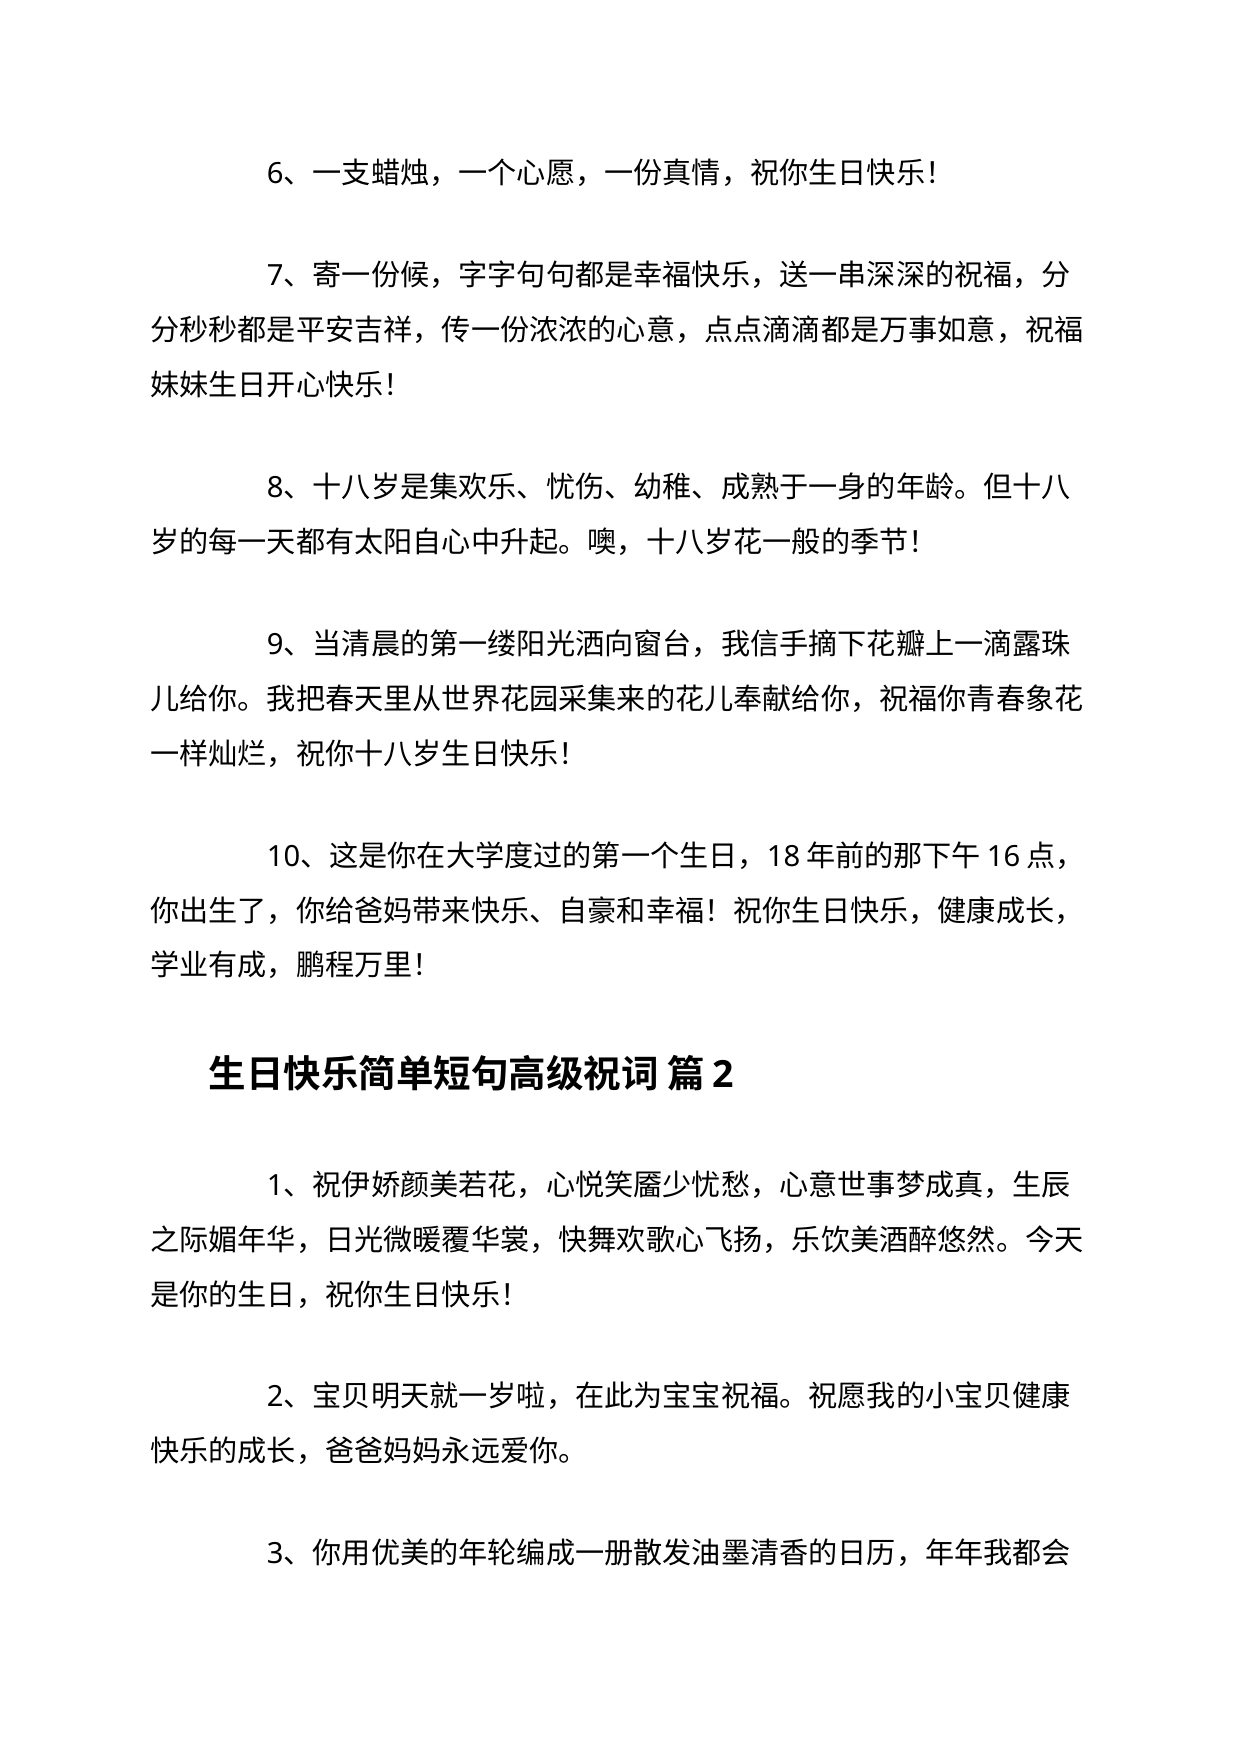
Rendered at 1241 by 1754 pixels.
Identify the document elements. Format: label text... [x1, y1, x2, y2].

text 8、十八岁是集欢乐、忧伤、幼稚、成熟于一身的年龄。但十八岁的每一天都有太阳自心中升起。噢，十八岁花一般的季节！ [150, 464, 1090, 561]
text 1、祝伊娇颜美若花，心悦笑靥少忧愁，心意世事梦成真，生辰之际媚年华，日光微暖覆华裳，快舞欢歌心飞扬，乐饮美酒醉悠然。今天是你的生日，祝你生日快乐！ [150, 1161, 1090, 1313]
text 2、宝贝明天就一岁啦，在此为宝宝祝福。祝愿我的小宝贝健康快乐的成长，爸爸妈妈永远爱你。 [150, 1373, 1090, 1470]
text 10、这是你在大学度过的第一个生日，18年前的那下午16点，你出生了，你给爸妈带来快乐、自豪和幸福！祝你生日快乐，健康成长，学业有成，鹏程万里！ [150, 832, 1090, 984]
text 9、当清晨的第一缕阳光洒向窗台，我信手摘下花瓣上一滴露珠儿给你。我把春天里从世界花园采集来的花儿奉献给你，祝福你青春象花一样灿烂，祝你十八岁生日快乐！ [150, 620, 1090, 773]
text 生日快乐简单短句高级祝词 篇2 [150, 1044, 1090, 1098]
text 7、寄一份候，字字句句都是幸福快乐，送一串深深的祝福，分分秒秒都是平安吉祥，传一份浓浓的心意，点点滴滴都是万事如意，祝福妹妹生日开心快乐！ [150, 252, 1090, 404]
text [150, 1530, 1090, 1572]
text 6、一支蜡烛，一个心愿，一份真情，祝你生日快乐！ [150, 150, 1090, 192]
